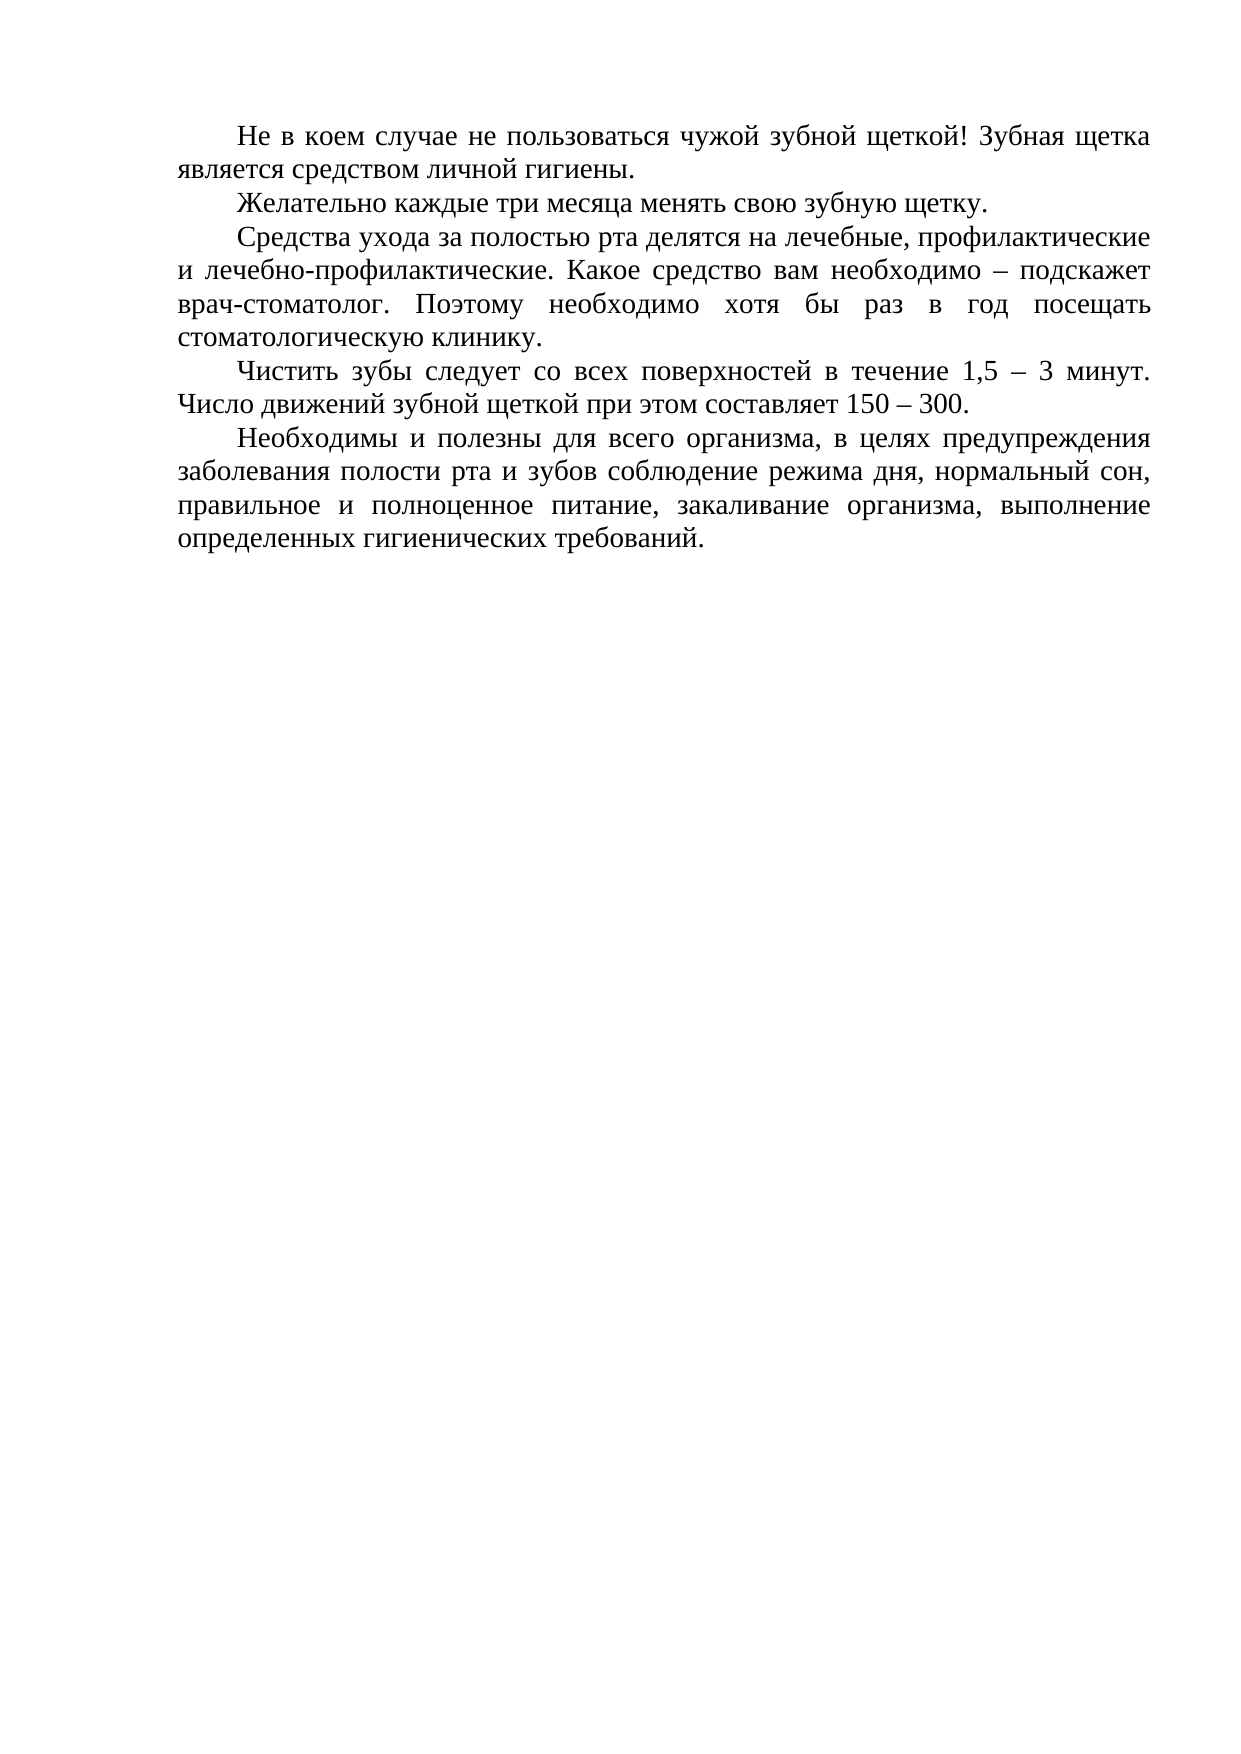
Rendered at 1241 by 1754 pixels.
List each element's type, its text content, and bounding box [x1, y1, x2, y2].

text Необходимы и полезны для всего организма, в целях предупреждения заболевания полости рта и зубов соблюдение режима дня, нормальный сон, правильное и полноценное питание, закаливание организма, выполнение определенных гигиенических требований. [177, 420, 1152, 554]
text Не в коем случае не пользоваться чужой зубной щеткой! Зубная щетка является средством личной гигиены. [177, 118, 1152, 185]
text Средства ухода за полостью рта делятся на лечебные, профилактические и лечебно-профилактические. Какое средство вам необходимо – подскажет врач-стоматолог. Поэтому необходимо хотя бы раз в год посещать стоматологическую клинику. [177, 219, 1152, 353]
text Желательно каждые три месяца менять свою зубную щетку. [177, 185, 1152, 219]
text Чистить зубы следует со всех поверхностей в течение 1,5 – 3 минут. Число движений зубной щеткой при этом составляет 150 – 300. [177, 353, 1152, 420]
